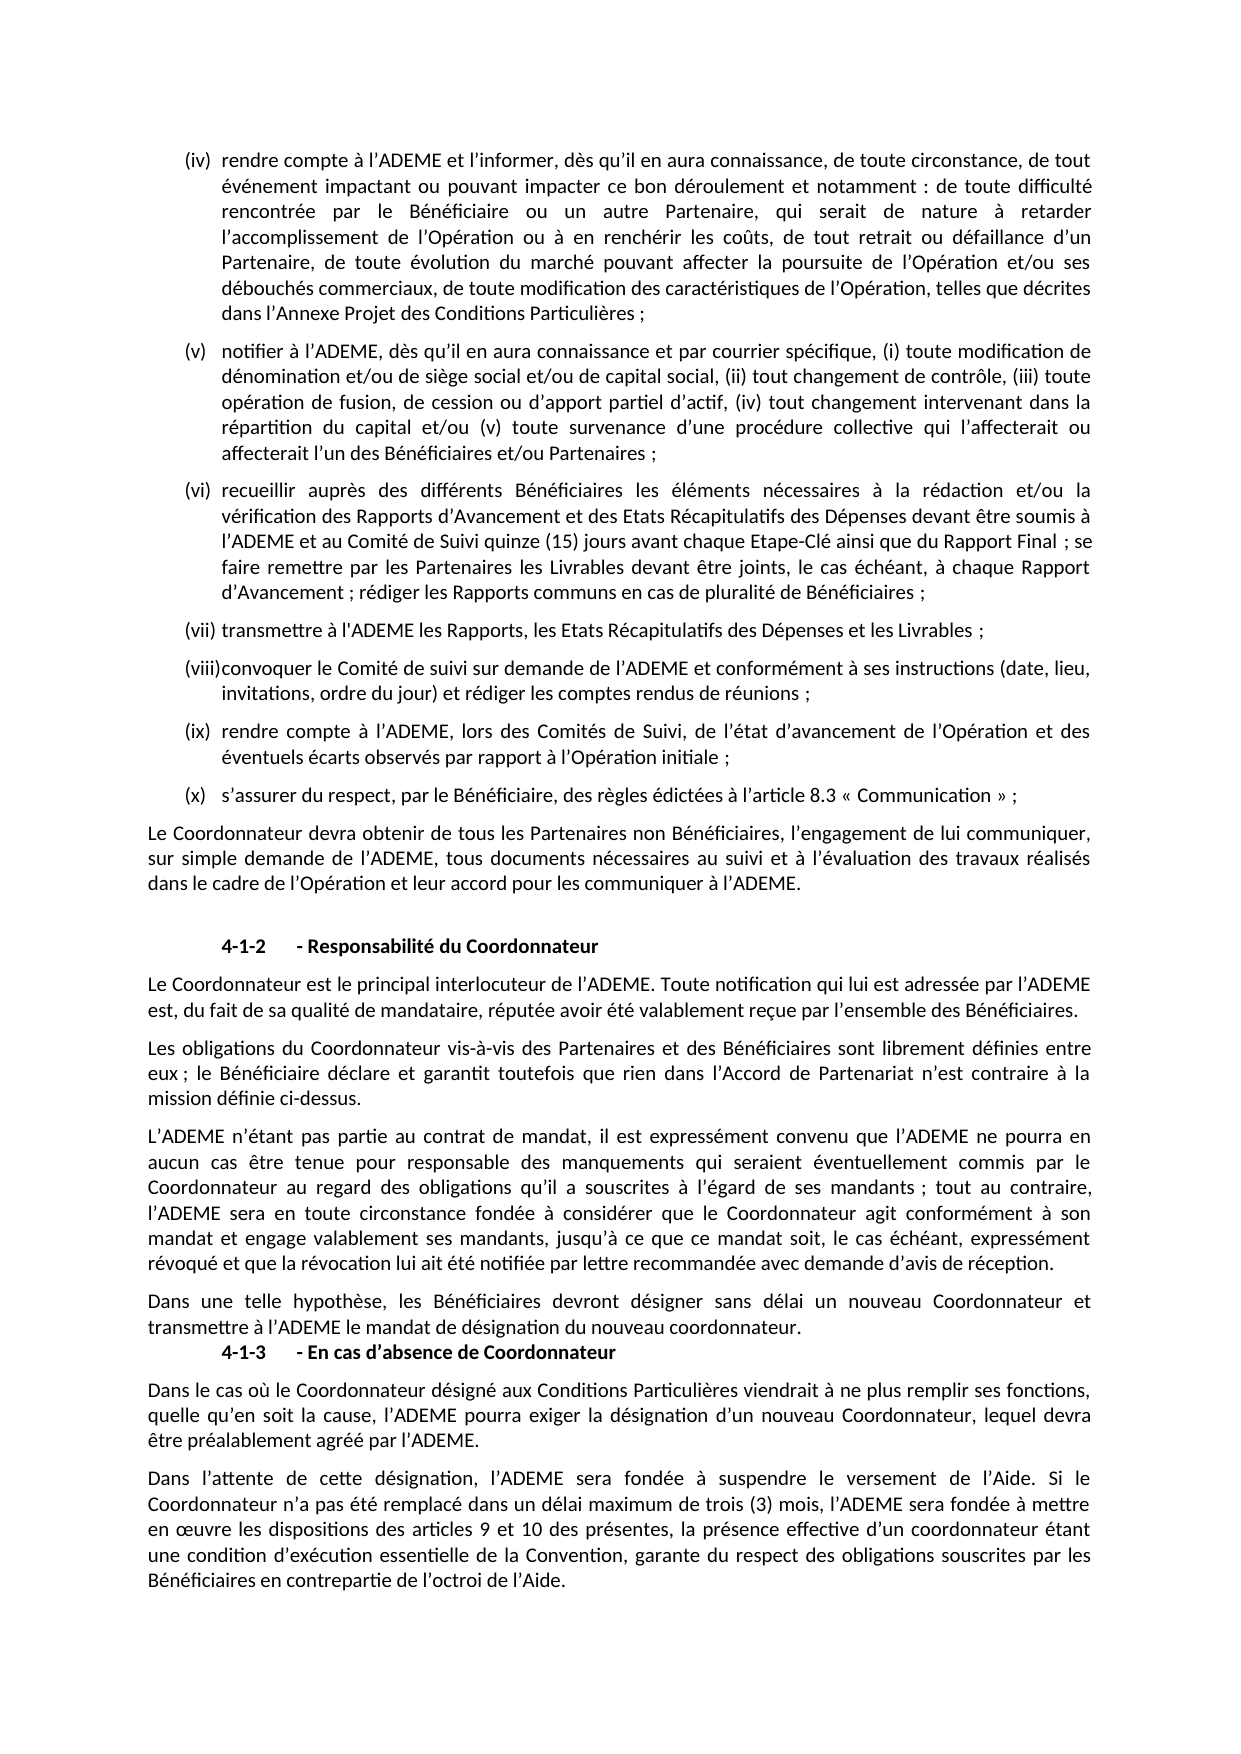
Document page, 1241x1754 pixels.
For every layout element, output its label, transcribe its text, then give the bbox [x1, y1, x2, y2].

text Les obligations du Coordonnateur vis-à-vis des Partenaires et des Bénéficiaires sont librement définies entre eux ; le Bénéficiaire déclare et garantit toutefois que rien dans l’Accord de Partenariat n’est contraire à la mission définie ci-dessus. [148, 1035, 1093, 1111]
text Dans l’attente de cette désignation, l’ADEME sera fondée à suspendre le versement de l’Aide. Si le Coordonnateur n’a pas été remplacé dans un délai maximum de trois (3) mois, l’ADEME sera fondée à mettre en œuvre les dispositions des articles 9 et 10 des présentes, la présence effective d’un coordonnateur étant une condition d’exécution essentielle de la Convention, garante du respect des obligations souscrites par les Bénéficiaires en contrepartie de l’octroi de l’Aide. [148, 1466, 1093, 1593]
subtitle 4-1-2 - Responsabilité du Coordonnateur [221, 934, 1093, 959]
text Dans le cas où le Coordonnateur désigné aux Conditions Particulières viendrait à ne plus remplir ses fonctions, quelle qu’en soit la cause, l’ADEME pourra exiger la désignation d’un nouveau Coordonnateur, lequel devra être préalablement agréé par l’ADEME. [148, 1377, 1093, 1453]
list rendre compte à l’ADEME et l’informer, dès qu’il en aura connaissance, de toute circonstance, de tout événement impactant ou pouvant impacter ce bon déroulement et notamment : de toute difficulté rencontrée par le Bénéficiaire ou un autre Partenaire, qui serait de nature à retarder l’accomplissement de l’Opération ou à en renchérir les coûts, de tout retrait ou défaillance d’un Partenaire, de toute évolution du marché pouvant affecter la poursuite de l’Opération et/ou ses débouchés commerciaux, de toute modification des caractéristiques de l’Opération, telles que décrites dans l’Annexe Projet des Conditions Particulières ; [184, 148, 1093, 326]
list rendre compte à l’ADEME, lors des Comités de Suivi, de l’état d’avancement de l’Opération et des éventuels écarts observés par rapport à l’Opération initiale ; [184, 718, 1093, 769]
text L’ADEME n’étant pas partie au contrat de mandat, il est expressément convenu que l’ADEME ne pourra en aucun cas être tenue pour responsable des manquements qui seraient éventuellement commis par le Coordonnateur au regard des obligations qu’il a souscrites à l’égard de ses mandants ; tout au contraire, l’ADEME sera en toute circonstance fondée à considérer que le Coordonnateur agit conformément à son mandat et engage valablement ses mandants, jusqu’à ce que ce mandat soit, le cas échéant, expressément révoqué et que la révocation lui ait été notifiée par lettre recommandée avec demande d’avis de réception. [148, 1123, 1093, 1276]
text Le Coordonnateur est le principal interlocuteur de l’ADEME. Toute notification qui lui est adressée par l’ADEME est, du fait de sa qualité de mandataire, réputée avoir été valablement reçue par l’ensemble des Bénéficiaires. [148, 971, 1093, 1022]
list convoquer le Comité de suivi sur demande de l’ADEME et conformément à ses instructions (date, lieu, invitations, ordre du jour) et rédiger les comptes rendus de réunions ; [184, 655, 1093, 706]
text Le Coordonnateur devra obtenir de tous les Partenaires non Bénéficiaires, l’engagement de lui communiquer, sur simple demande de l’ADEME, tous documents nécessaires au suivi et à l’évaluation des travaux réalisés dans le cadre de l’Opération et leur accord pour les communiquer à l’ADEME. [148, 820, 1093, 896]
text Dans une telle hypothèse, les Bénéficiaires devront désigner sans délai un nouveau Coordonnateur et transmettre à l’ADEME le mandat de désignation du nouveau coordonnateur. [148, 1288, 1093, 1339]
list transmettre à l'ADEME les Rapports, les Etats Récapitulatifs des Dépenses et les Livrables ; [184, 617, 1093, 643]
list recueillir auprès des différents Bénéficiaires les éléments nécessaires à la rédaction et/ou la vérification des Rapports d’Avancement et des Etats Récapitulatifs des Dépenses devant être soumis à l’ADEME et au Comité de Suivi quinze (15) jours avant chaque Etape-Clé ainsi que du Rapport Final ; se faire remettre par les Partenaires les Livrables devant être joints, le cas échéant, à chaque Rapport d’Avancement ; rédiger les Rapports communs en cas de pluralité de Bénéficiaires ; [184, 478, 1093, 605]
list s’assurer du respect, par le Bénéficiaire, des règles édictées à l’article 8.3 « Communication » ; [184, 782, 1093, 807]
subtitle 4-1-3 - En cas d’absence de Coordonnateur [221, 1339, 1093, 1364]
list notifier à l’ADEME, dès qu’il en aura connaissance et par courrier spécifique, (i) toute modification de dénomination et/ou de siège social et/ou de capital social, (ii) tout changement de contrôle, (iii) toute opération de fusion, de cession ou d’apport partiel d’actif, (iv) tout changement intervenant dans la répartition du capital et/ou (v) toute survenance d’une procédure collective qui l’affecterait ou affecterait l’un des Bénéficiaires et/ou Partenaires ; [184, 338, 1093, 465]
